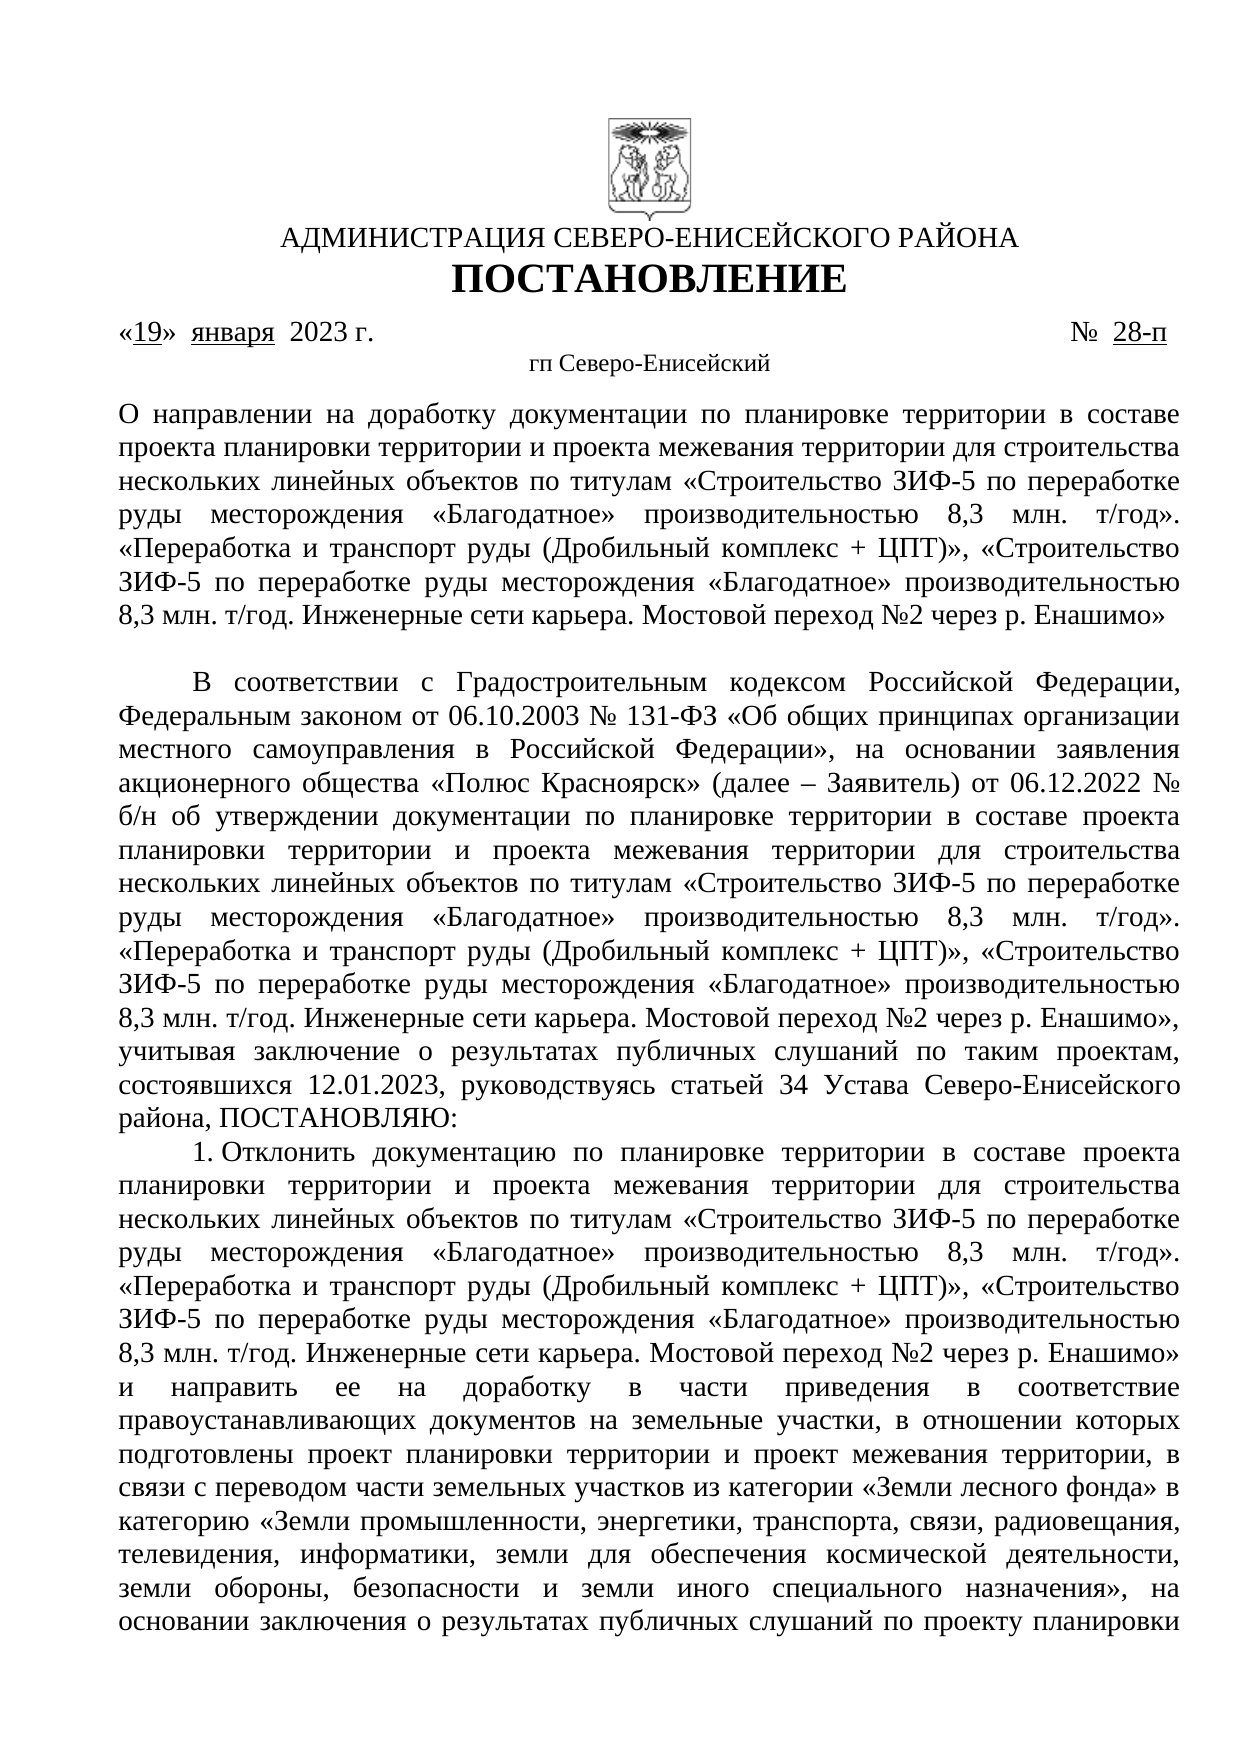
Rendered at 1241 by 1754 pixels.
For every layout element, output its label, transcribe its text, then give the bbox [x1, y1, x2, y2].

text ПОСТАНОВЛЕНИЕ [118, 254, 1181, 302]
text гп Северо-Енисейский [118, 348, 1181, 377]
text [118, 1134, 1181, 1637]
text АДМИНИСТРАЦИЯ СЕВЕРО-ЕНИСЕЙСКОГО РАЙОНА [118, 220, 1181, 254]
text О направлении на доработку документации по планировке территории в составе проекта планировки территории и проекта межевания территории для строительства нескольких линейных объектов по титулам «Строительство ЗИФ-5 по переработке руды месторождения «Благодатное» производительностью 8,3 млн. т/год». «Переработка и транспорт руды (Дробильный комплекс + ЦПТ)», «Строительство ЗИФ-5 по переработке руды месторождения «Благодатное» производительностью 8,3 млн. т/год. Инженерные сети карьера. Мостовой переход №2 через р. Енашимо» [118, 396, 1181, 631]
text «19» января 2023 г. № 28-п [118, 314, 1181, 348]
text В соответствии с Градостроительным кодексом Российской Федерации, Федеральным законом от 06.10.2003 № 131-ФЗ «Об общих принципах организации местного самоуправления в Российской Федерации», на основании заявления акционерного общества «Полюс Красноярск» (далее – Заявитель) от 06.12.2022 № б/н об утверждении документации по планировке территории в составе проекта планировки территории и проекта межевания территории для строительства нескольких линейных объектов по титулам «Строительство ЗИФ-5 по переработке руды месторождения «Благодатное» производительностью 8,3 млн. т/год». «Переработка и транспорт руды (Дробильный комплекс + ЦПТ)», «Строительство ЗИФ-5 по переработке руды месторождения «Благодатное» производительностью 8,3 млн. т/год. Инженерные сети карьера. Мостовой переход №2 через р. Енашимо», учитывая заключение о результатах публичных слушаний по таким проектам, состоявшихся 12.01.2023, руководствуясь статьей 34 Устава Северо-Енисейского района, ПОСТАНОВЛЯЮ: [118, 664, 1181, 1134]
picture [608, 118, 692, 221]
